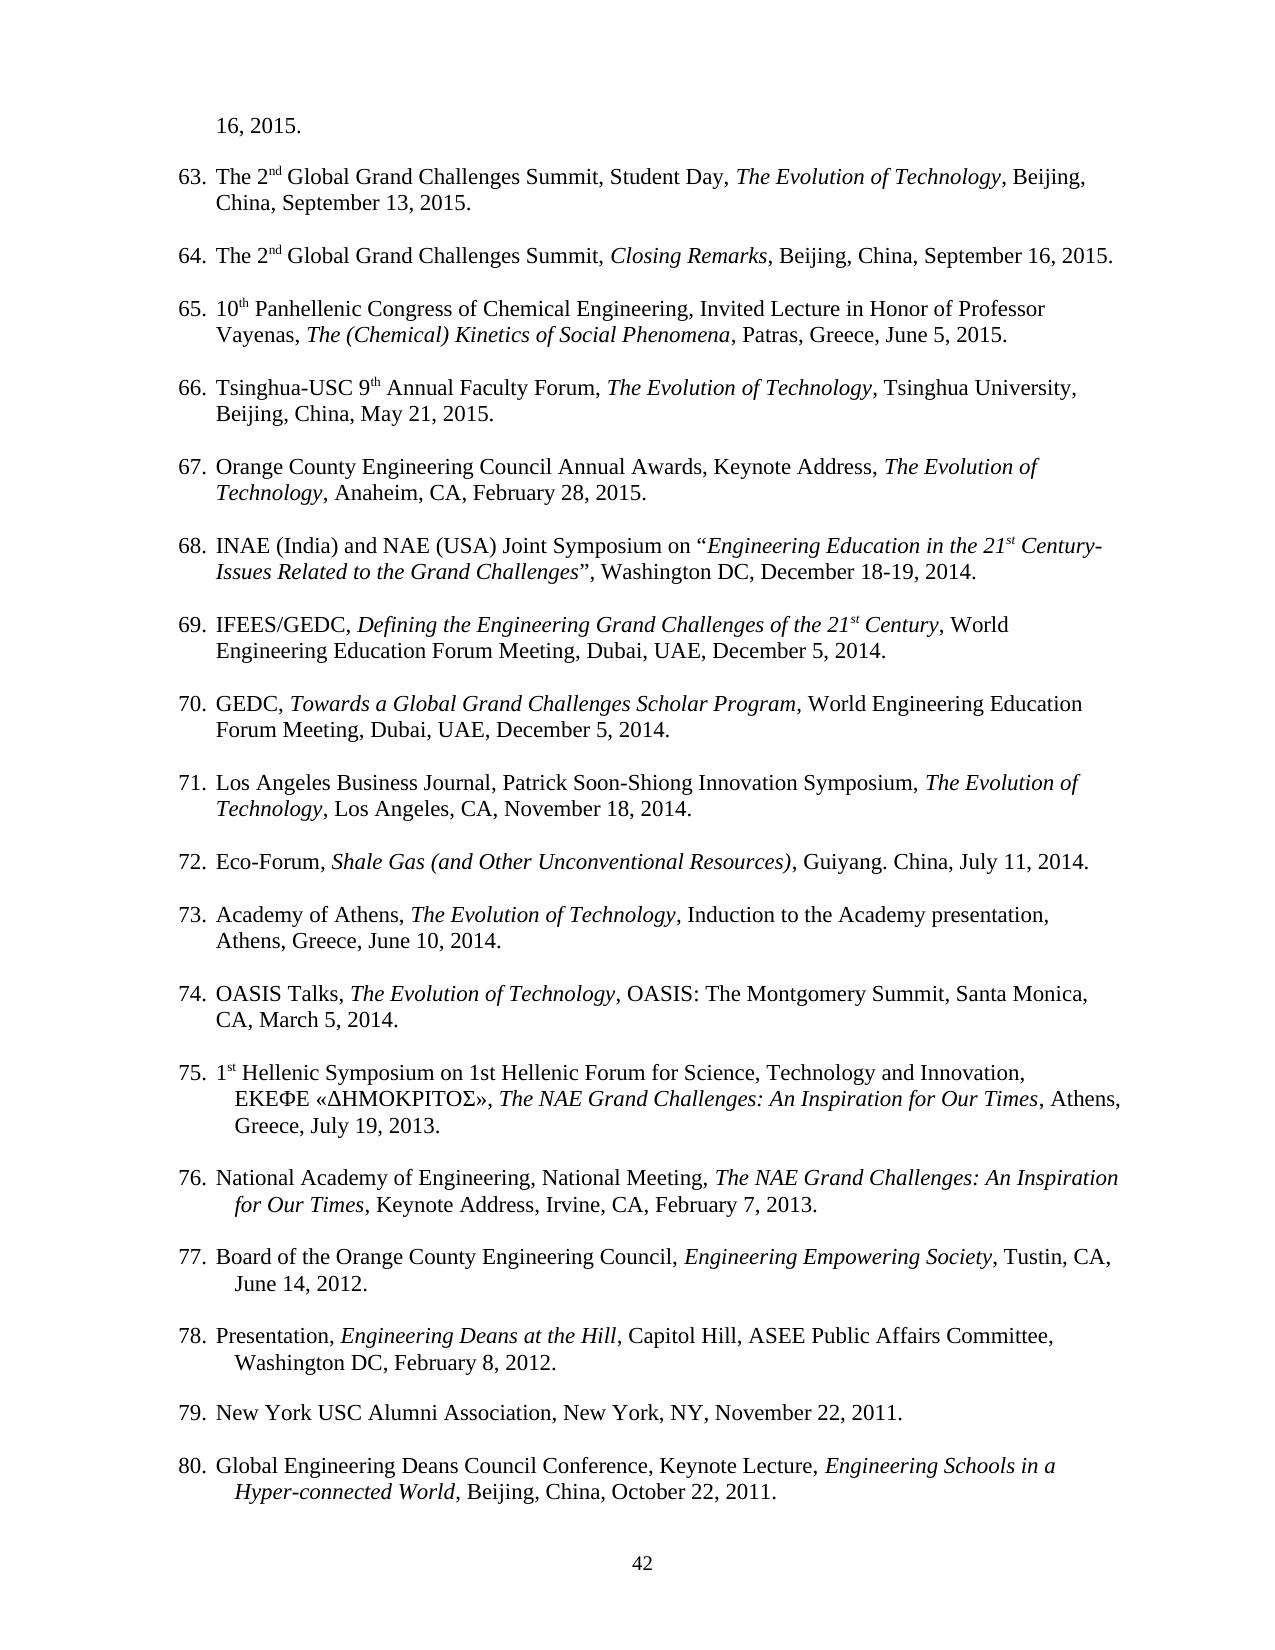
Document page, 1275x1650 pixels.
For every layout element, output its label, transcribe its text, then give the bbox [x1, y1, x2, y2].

list 10th Panhellenic Congress of Chemical Engineering, Invited Lecture in Honor of Professor Vayenas, The (Chemical) Kinetics of Social Phenomena, Patras, Greece, June 5, 2015. [178, 295, 1125, 347]
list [178, 112, 1125, 163]
list INAE (India) and NAE (USA) Joint Symposium on “Engineering Education in the 21st Century- Issues Related to the Grand Challenges”, Washington DC, December 18-19, 2014. [178, 532, 1125, 584]
list OASIS Talks, The Evolution of Technology, OASIS: The Montgomery Summit, Santa Monica, CA, March 5, 2014. [178, 980, 1125, 1033]
list Los Angeles Business Journal, Patrick Soon-Shiong Innovation Symposium, The Evolution of Technology, Los Angeles, CA, November 18, 2014. [178, 769, 1125, 822]
list Presentation, Engineering Deans at the Hill, Capitol Hill, ASEE Public Affairs Committee, Washington DC, February 8, 2012. [178, 1322, 1125, 1375]
list IFEES/GEDC, Defining the Engineering Grand Challenges of the 21st Century, World Engineering Education Forum Meeting, Dubai, UAE, December 5, 2014. [178, 611, 1125, 664]
list Eco-Forum, Shale Gas (and Other Unconventional Resources), Guiyang. China, July 11, 2014. [178, 848, 1125, 874]
list The 2nd Global Grand Challenges Summit, Closing Remarks, Beijing, China, September 16, 2015. [178, 242, 1125, 268]
list Academy of Athens, The Evolution of Technology, Induction to the Academy presentation, Athens, Greece, June 10, 2014. [178, 901, 1125, 953]
list Orange County Engineering Council Annual Awards, Keynote Address, The Evolution of Technology, Anaheim, CA, February 28, 2015. [178, 453, 1125, 506]
list Board of the Orange County Engineering Council, Engineering Empowering Society, Tustin, CA, June 14, 2012. [178, 1243, 1125, 1296]
text ΕΚΕΦΕ «ΔΗΜΟΚΡΙΤΟΣ», The NAE Grand Challenges: An Inspiration for Our Times, Athens, Greece, July 19, 2013. [234, 1085, 1125, 1138]
list 1st Hellenic Symposium on 1st Hellenic Forum for Science, Technology and Innovation, [178, 1059, 1125, 1085]
list New York USC Alumni Association, New York, NY, November 22, 2011. [178, 1399, 1125, 1426]
list National Academy of Engineering, National Meeting, The NAE Grand Challenges: An Inspiration for Our Times, Keynote Address, Irvine, CA, February 7, 2013. [178, 1164, 1125, 1217]
list Tsinghua-USC 9th Annual Faculty Forum, The Evolution of Technology, Tsinghua University, Beijing, China, May 21, 2015. [178, 374, 1125, 426]
list GEDC, Towards a Global Grand Challenges Scholar Program, World Engineering Education Forum Meeting, Dubai, UAE, December 5, 2014. [178, 690, 1125, 743]
list Global Engineering Deans Council Conference, Keynote Lecture, Engineering Schools in a Hyper-connected World, Beijing, China, October 22, 2011. [178, 1452, 1125, 1505]
list The 2nd Global Grand Challenges Summit, Student Day, The Evolution of Technology, Beijing, China, September 13, 2015. [178, 163, 1125, 216]
